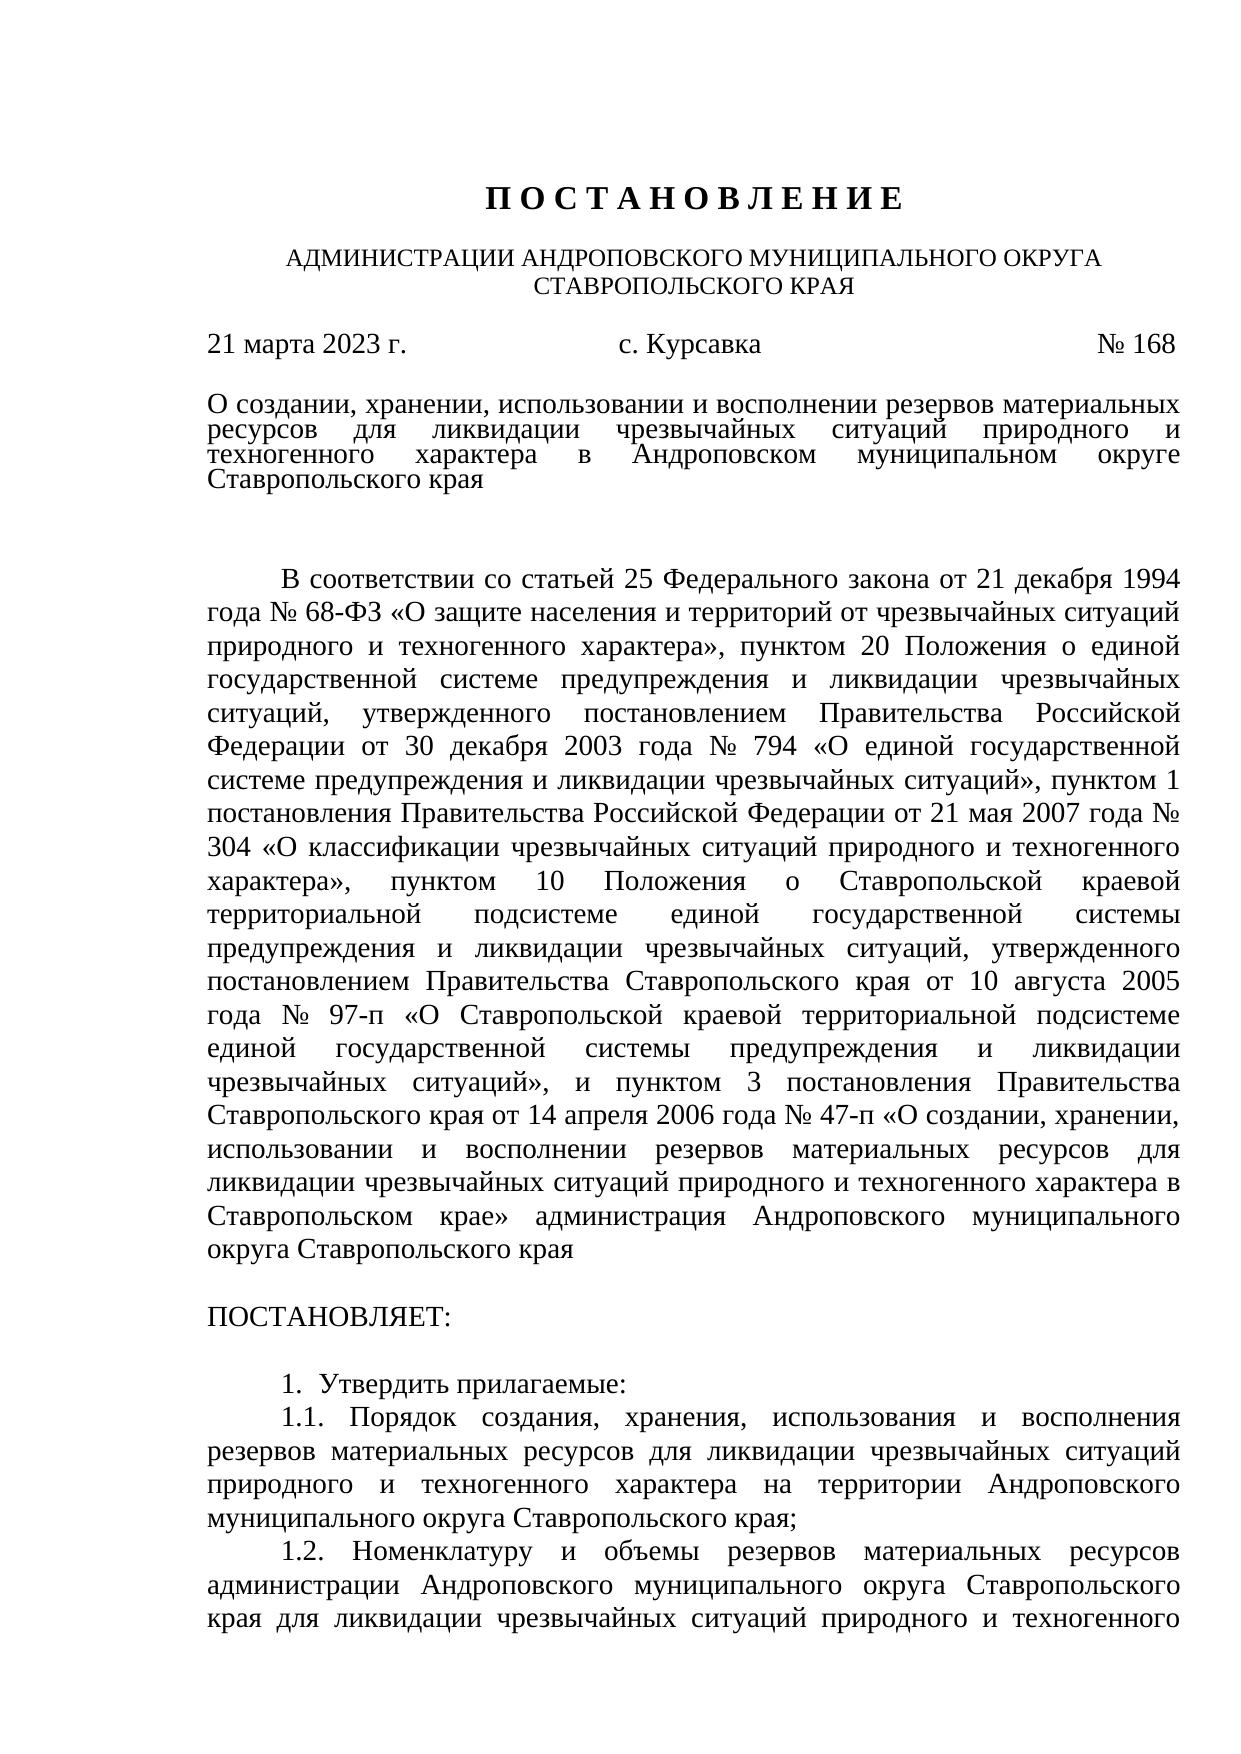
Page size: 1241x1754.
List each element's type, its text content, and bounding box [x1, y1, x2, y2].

text СТАВРОПОЛЬСКОГО КРАЯ [207, 271, 1181, 300]
list Утвердить прилагаемые: [281, 1366, 1181, 1399]
text 21 марта 2023 г. с. Курсавка № 168 [207, 327, 1181, 360]
text 1.1. Порядок создания, хранения, использования и восполнения резервов материальных ресурсов для ликвидации чрезвычайных ситуаций природного и техногенного характера на территории Андроповского муниципального округа Ставропольского края; [207, 1399, 1181, 1533]
text ПОСТАНОВЛЯЕТ: [207, 1299, 1181, 1332]
text АДМИНИСТРАЦИИ АНДРОПОВСКОГО МУНИЦИПАЛЬНОГО ОКРУГА [207, 243, 1181, 271]
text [207, 1533, 1181, 1634]
text П О С Т А Н О В Л Е Н И Е [207, 178, 1181, 216]
text О создании, хранении, использовании и восполнении резервов материальных ресурсов для ликвидации чрезвычайных ситуаций природного и техногенного характера в Андроповском муниципальном округе Ставропольского края [207, 394, 1181, 494]
text В соответствии со статьей 25 Федерального закона от 21 декабря 1994 года № 68-ФЗ «О защите населения и территорий от чрезвычайных ситуаций природного и техногенного характера», пунктом 20 Положения о единой государственной системе предупреждения и ликвидации чрезвычайных ситуаций, утвержденного постановлением Правительства Российской Федерации от 30 декабря 2003 года № 794 «О единой государственной системе предупреждения и ликвидации чрезвычайных ситуаций», пунктом 1 постановления Правительства Российской Федерации от 21 мая 2007 года № 304 «О классификации чрезвычайных ситуаций природного и техногенного характера», пунктом 10 Положения о Ставропольской краевой территориальной подсистеме единой государственной системы предупреждения и ликвидации чрезвычайных ситуаций, утвержденного постановлением Правительства Ставропольского края от 10 августа 2005 года № 97-п «О Ставропольской краевой территориальной подсистеме единой государственной системы предупреждения и ликвидации чрезвычайных ситуаций», и пунктом 3 постановления Правительства Ставропольского края от 14 апреля 2006 года № 47-п «О создании, хранении, использовании и восполнении резервов материальных ресурсов для ликвидации чрезвычайных ситуаций природного и техногенного характера в Ставропольском крае» администрация Андроповского муниципального округа Ставропольского края [207, 561, 1181, 1265]
